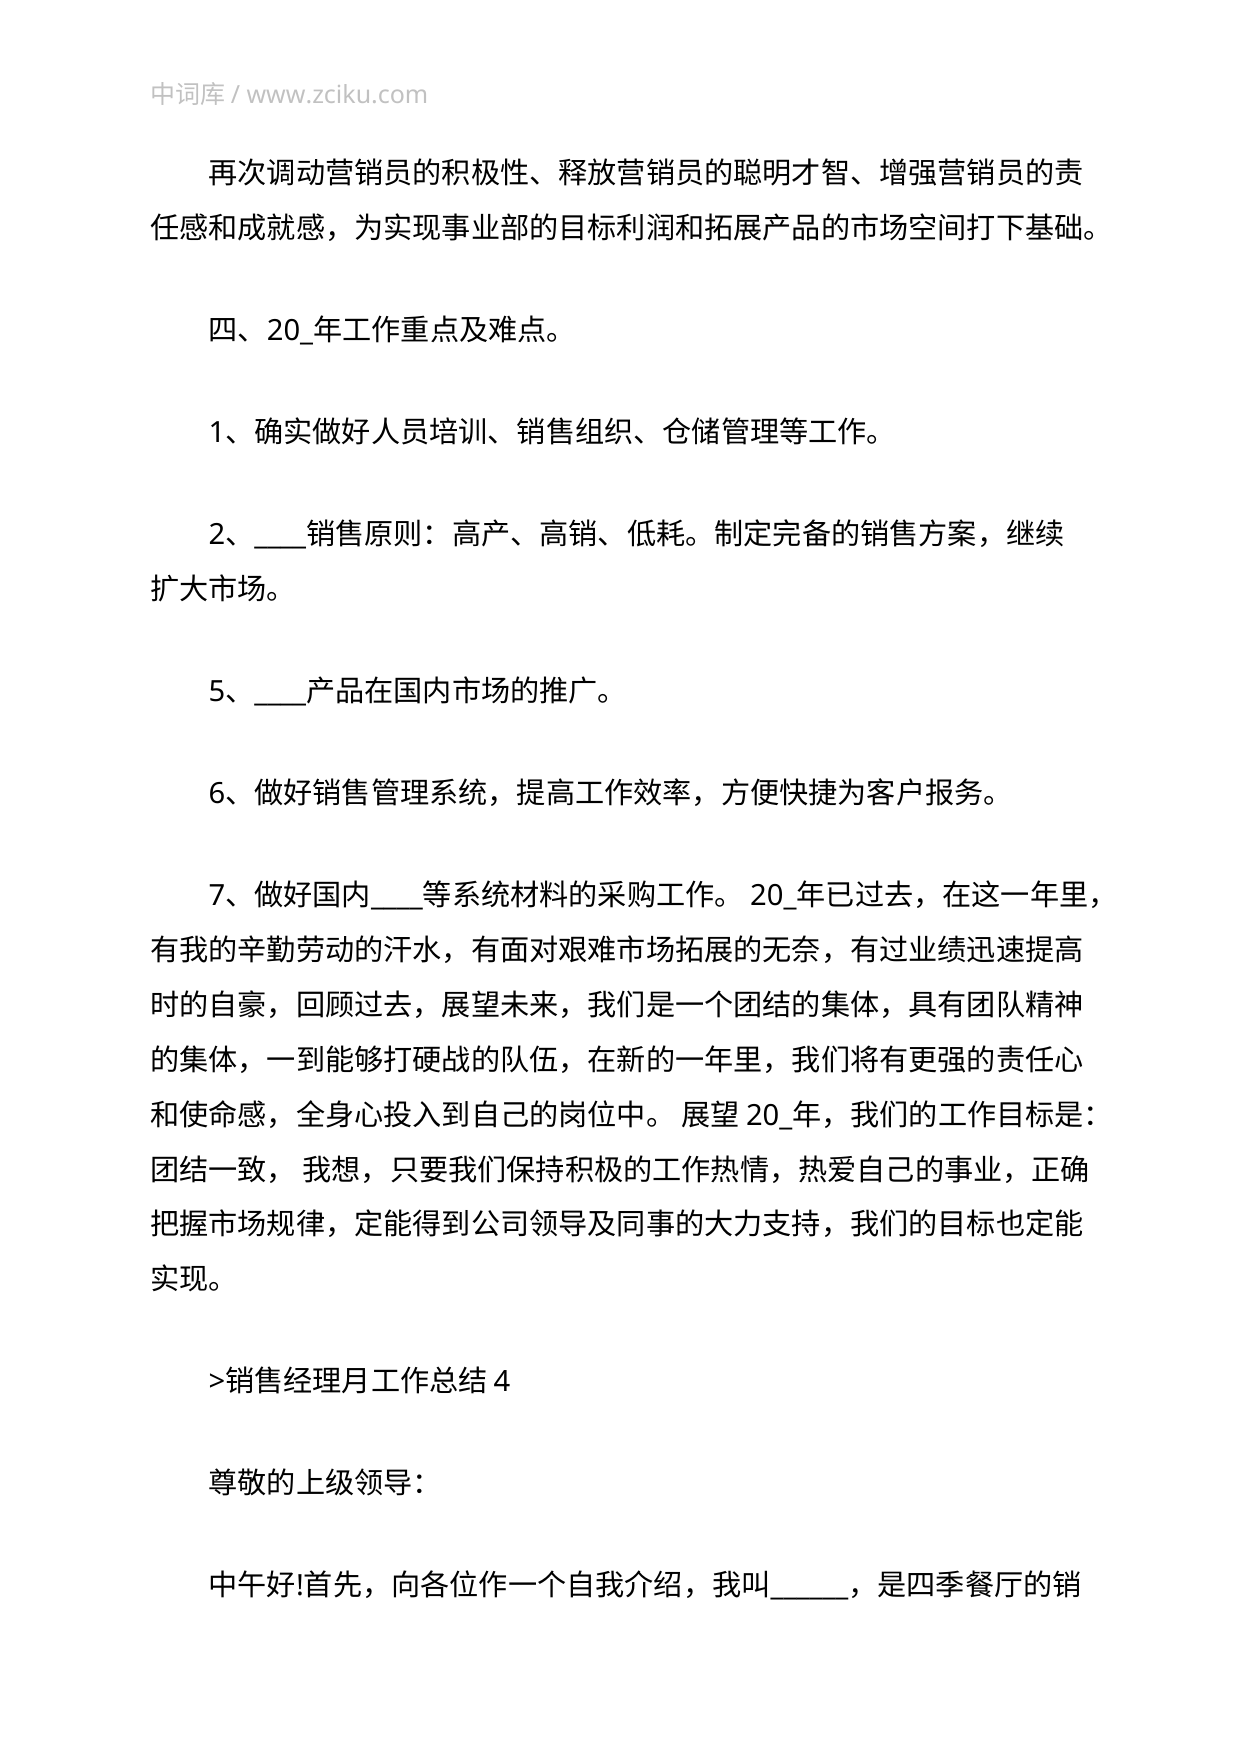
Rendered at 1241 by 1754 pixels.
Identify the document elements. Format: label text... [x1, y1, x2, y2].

text 6、做好销售管理系统，提高工作效率，方便快捷为客户报务。 [150, 769, 1090, 812]
text 5、____产品在国内市场的推广。 [150, 667, 1090, 710]
text 尊敬的上级领导： [150, 1459, 1090, 1502]
text 2、____销售原则：高产、高销、低耗。制定完备的销售方案，继续扩大市场。 [150, 511, 1090, 608]
text 四、20_年工作重点及难点。 [150, 307, 1090, 349]
text 7、做好国内____等系统材料的采购工作。 20_年已过去，在这一年里，有我的辛勤劳动的汗水，有面对艰难市场拓展的无奈，有过业绩迅速提高时的自豪，回顾过去，展望未来，我们是一个团结的集体，具有团队精神的集体，一到能够打硬战的队伍，在新的一年里，我们将有更强的责任心和使命感，全身心投入到自己的岗位中。 展望20_年，我们的工作目标是：团结一致， 我想，只要我们保持积极的工作热情，热爱自己的事业，正确把握市场规律，定能得到公司领导及同事的大力支持，我们的目标也定能实现。 [150, 871, 1090, 1298]
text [150, 1561, 1090, 1604]
text 1、确实做好人员培训、销售组织、仓储管理等工作。 [150, 409, 1090, 451]
text 再次调动营销员的积极性、释放营销员的聪明才智、增强营销员的责任感和成就感，为实现事业部的目标利润和拓展产品的市场空间打下基础。 [150, 150, 1090, 247]
text >销售经理月工作总结4 [150, 1358, 1090, 1400]
